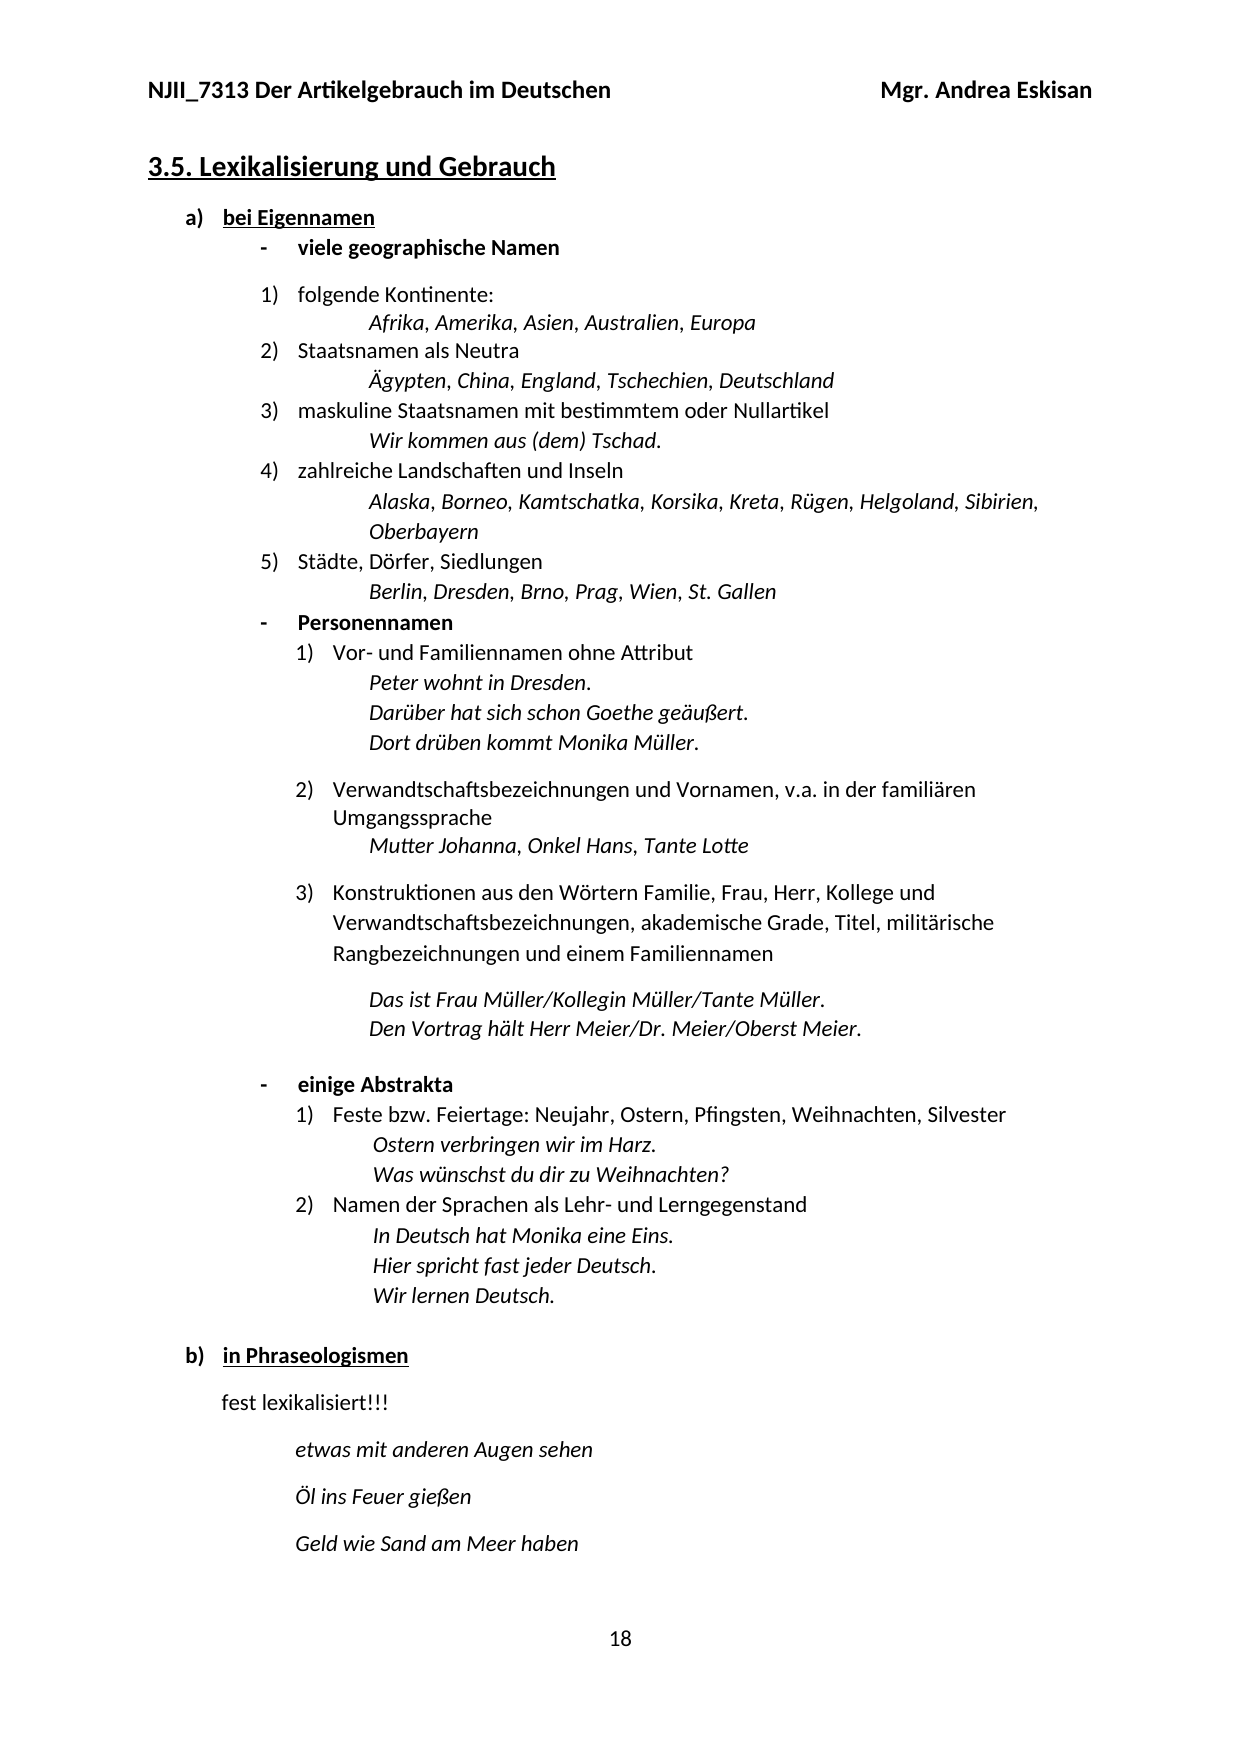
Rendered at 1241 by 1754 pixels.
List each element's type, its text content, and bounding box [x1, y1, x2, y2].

text Afrika, Amerika, Asien, Australien, Europa [295, 308, 1093, 336]
list Konstruktionen aus den Wörtern Familie, Frau, Herr, Kollege und Verwandtschaftsbezeichnungen, akademische Grade, Titel, militärische Rangbezeichnungen und einem Familiennamen [295, 878, 1093, 967]
list einige Abstrakta [260, 1070, 1093, 1098]
list Ostern verbringen wir im Harz. [373, 1130, 1093, 1158]
list Namen der Sprachen als Lehr- und Lerngegenstand [295, 1191, 1093, 1218]
list Was wünschst du dir zu Weihnachten? [373, 1160, 1093, 1188]
list Dort drüben kommt Monika Müller. [298, 728, 1093, 757]
list Darüber hat sich schon Goethe geäußert. [298, 698, 1093, 726]
list folgende Kontinente: [260, 280, 1093, 308]
list zahlreiche Landschaften und Inseln [260, 457, 1093, 485]
list Ägypten, China, England, Tschechien, Deutschland [298, 366, 1093, 394]
text Mutter Johanna, Onkel Hans, Tante Lotte [295, 831, 1093, 859]
text 3.5. Lexikalisierung und Gebrauch [148, 148, 1093, 183]
text Geld wie Sand am Meer haben [221, 1529, 1093, 1557]
list In Deutsch hat Monika eine Eins. [373, 1221, 1093, 1249]
list viele geographische Namen [260, 233, 1093, 261]
text Öl ins Feuer gießen [221, 1482, 1093, 1510]
list Alaska, Borneo, Kamtschatka, Korsika, Kreta, Rügen, Helgoland, Sibirien, Oberbayern [369, 487, 1093, 545]
list maskuline Staatsnamen mit bestimmtem oder Nullartikel [260, 396, 1093, 424]
list Verwandtschaftsbezeichnungen und Vornamen, v.a. in der familiären Umgangssprache [295, 775, 1093, 831]
list Vor- und Familiennamen ohne Attribut [295, 638, 1093, 666]
text Den Vortrag hält Herr Meier/Dr. Meier/Oberst Meier. [369, 1014, 1093, 1042]
list Feste bzw. Feiertage: Neujahr, Ostern, Pfingsten, Weihnachten, Silvester [295, 1100, 1093, 1128]
list in Phraseologismen [185, 1342, 1093, 1369]
list Städte, Dörfer, Siedlungen [260, 547, 1093, 575]
text etwas mit anderen Augen sehen [221, 1435, 1093, 1463]
list Berlin, Dresden, Brno, Prag, Wien, St. Gallen [298, 577, 1093, 606]
list Personennamen [260, 608, 1093, 636]
text fest lexikalisiert!!! [221, 1388, 1093, 1416]
text Das ist Frau Müller/Kollegin Müller/Tante Müller. [369, 986, 1093, 1014]
list Staatsnamen als Neutra [260, 336, 1093, 364]
list Wir lernen Deutsch. [373, 1281, 1093, 1309]
list Hier spricht fast jeder Deutsch. [373, 1251, 1093, 1279]
list Wir kommen aus (dem) Tschad. [298, 426, 1093, 454]
list Peter wohnt in Dresden. [298, 668, 1093, 696]
list bei Eigennamen [185, 203, 1093, 231]
